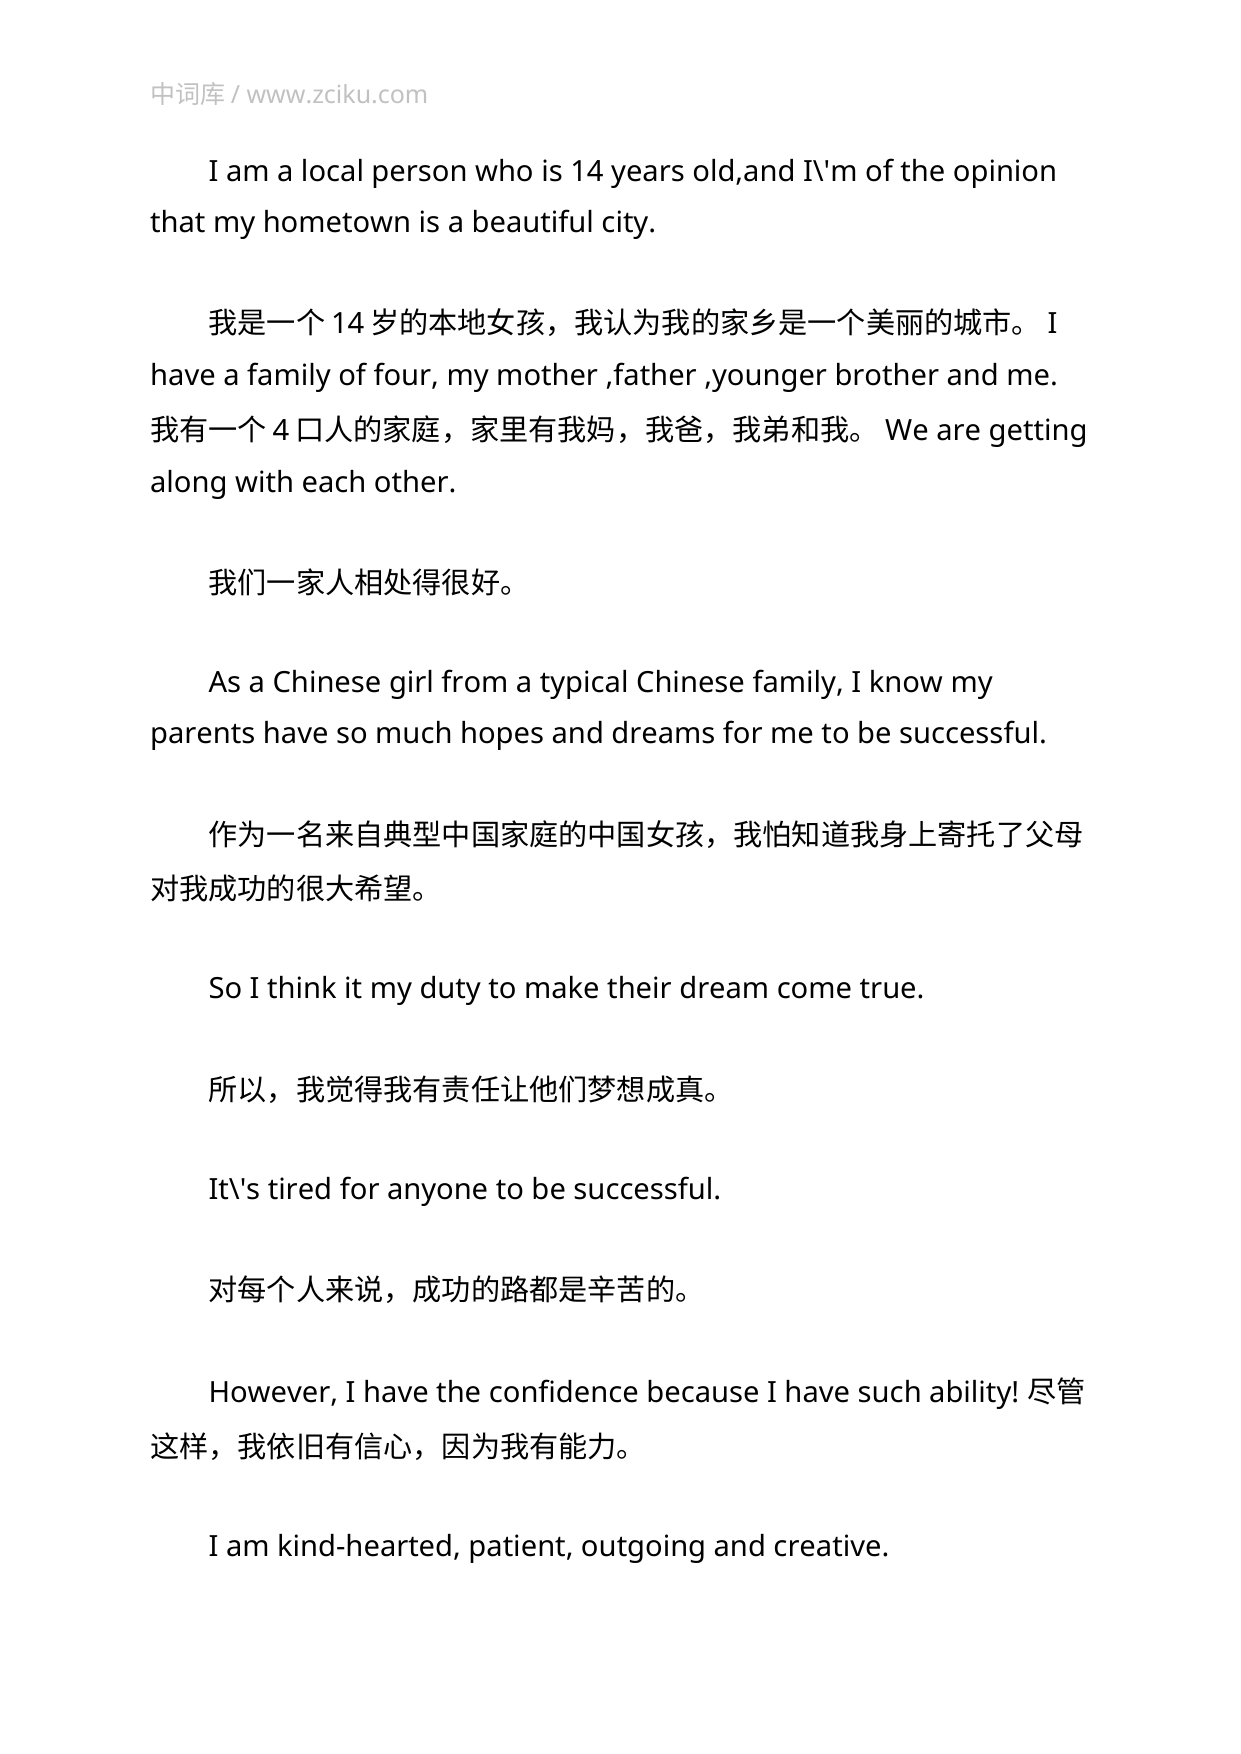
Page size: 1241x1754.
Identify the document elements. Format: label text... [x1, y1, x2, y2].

text 作为一名来自典型中国家庭的中国女孩，我怕知道我身上寄托了父母对我成功的很大希望。 [150, 811, 1090, 908]
text As a Chinese girl from a typical Chinese family, I know my parents have so much hopes and dreams for me to be successful. [150, 661, 1090, 752]
text I am a local person who is 14 years old,and I\'m of the opinion that my hometown is a beautiful city. [150, 150, 1090, 241]
text I am kind-hearted, patient, outgoing and creative. [150, 1525, 1090, 1564]
text It\'s tired for anyone to be successful. [150, 1168, 1090, 1208]
text So I think it my duty to make their dream come true. [150, 968, 1090, 1007]
text 我是一个14岁的本地女孩，我认为我的家乡是一个美丽的城市。 I have a family of four, my mother ,father ,younger brother and me. 我有一个4口人的家庭，家里有我妈，我爸，我弟和我。 We are getting along with each other. [150, 300, 1090, 501]
text However, I have the confidence because I have such ability! 尽管这样，我依旧有信心，因为我有能力。 [150, 1368, 1090, 1465]
text 所以，我觉得我有责任让他们梦想成真。 [150, 1066, 1090, 1108]
text 我们一家人相处得很好。 [150, 559, 1090, 602]
text 对每个人来说，成功的路都是辛苦的。 [150, 1266, 1090, 1309]
